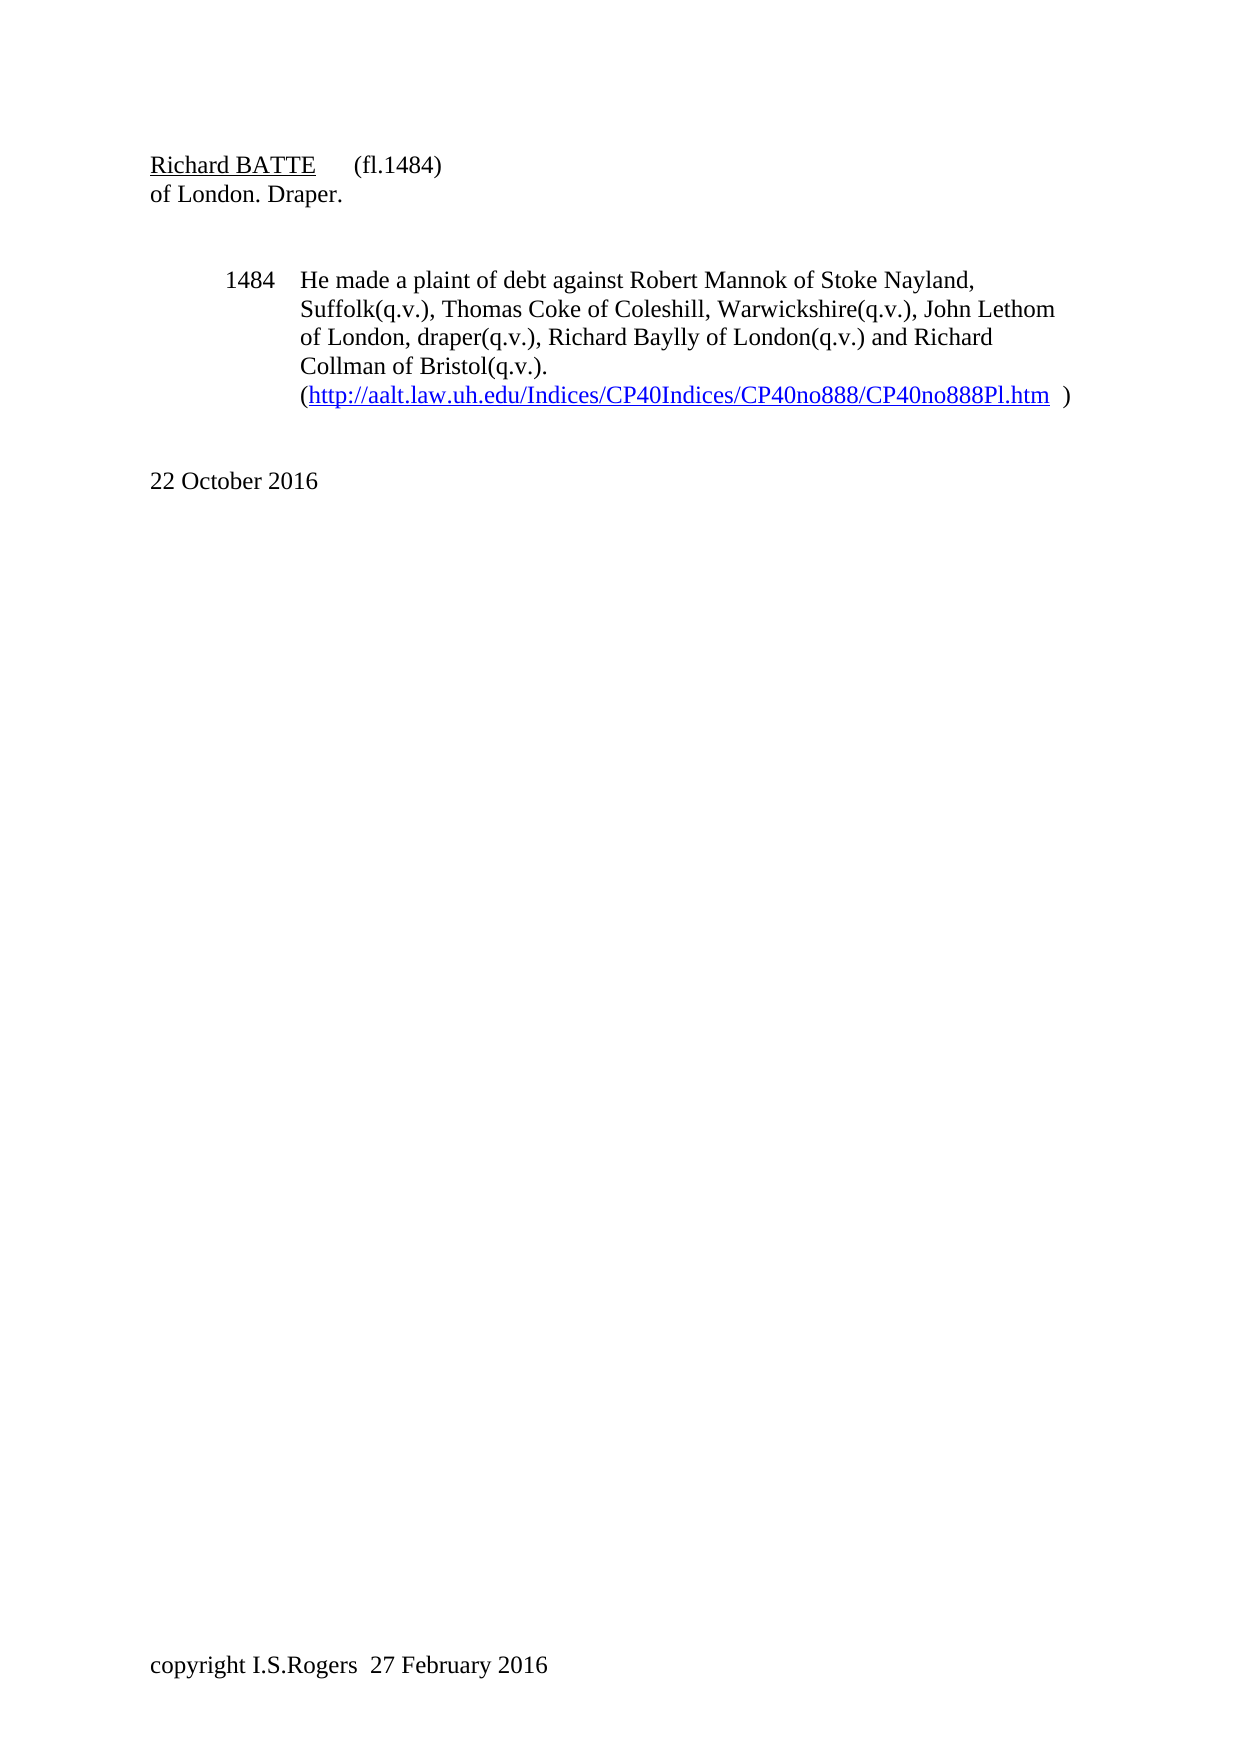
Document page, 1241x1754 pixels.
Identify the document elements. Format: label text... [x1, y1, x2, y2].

text Suffolk(q.v.), Thomas Coke of Coleshill, Warwickshire(q.v.), John Lethom [150, 294, 1090, 322]
text Richard BATTE (fl.1484) [150, 150, 1090, 179]
text of London. Draper. [150, 179, 1090, 207]
text Collman of Bristol(q.v.). [150, 351, 1090, 380]
text (http://aalt.law.uh.edu/Indices/CP40Indices/CP40no888/CP40no888Pl.htm ) [150, 380, 1090, 409]
text of London, draper(q.v.), Richard Baylly of London(q.v.) and Richard [150, 322, 1090, 351]
text 22 October 2016 [150, 466, 1090, 495]
text 1484 He made a plaint of debt against Robert Mannok of Stoke Nayland, [150, 265, 1090, 294]
